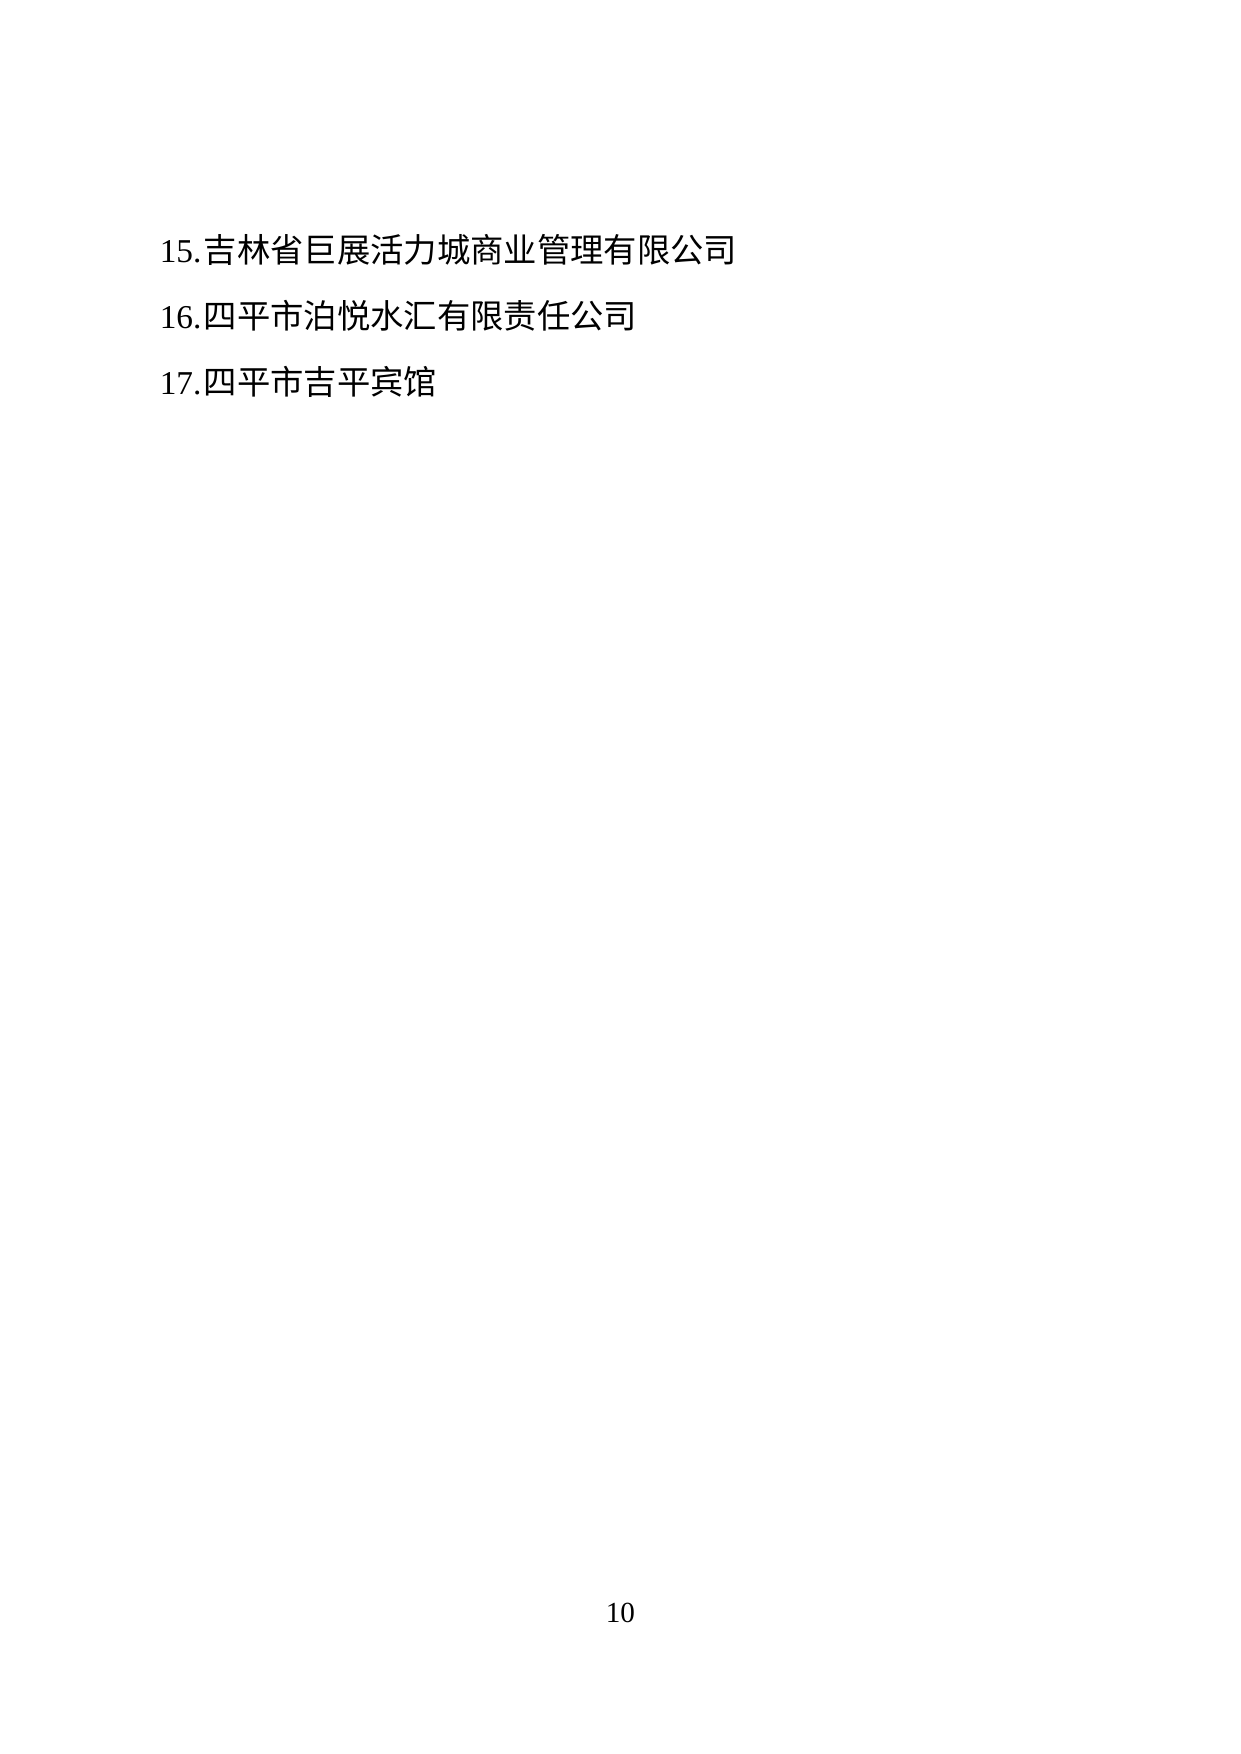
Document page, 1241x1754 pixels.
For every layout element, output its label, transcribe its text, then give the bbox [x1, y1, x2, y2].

list 吉林省巨展活力城商业管理有限公司 [159, 214, 1081, 281]
list 四平市吉平宾馆 [159, 347, 1081, 413]
list 四平市泊悦水汇有限责任公司 [159, 281, 1081, 347]
